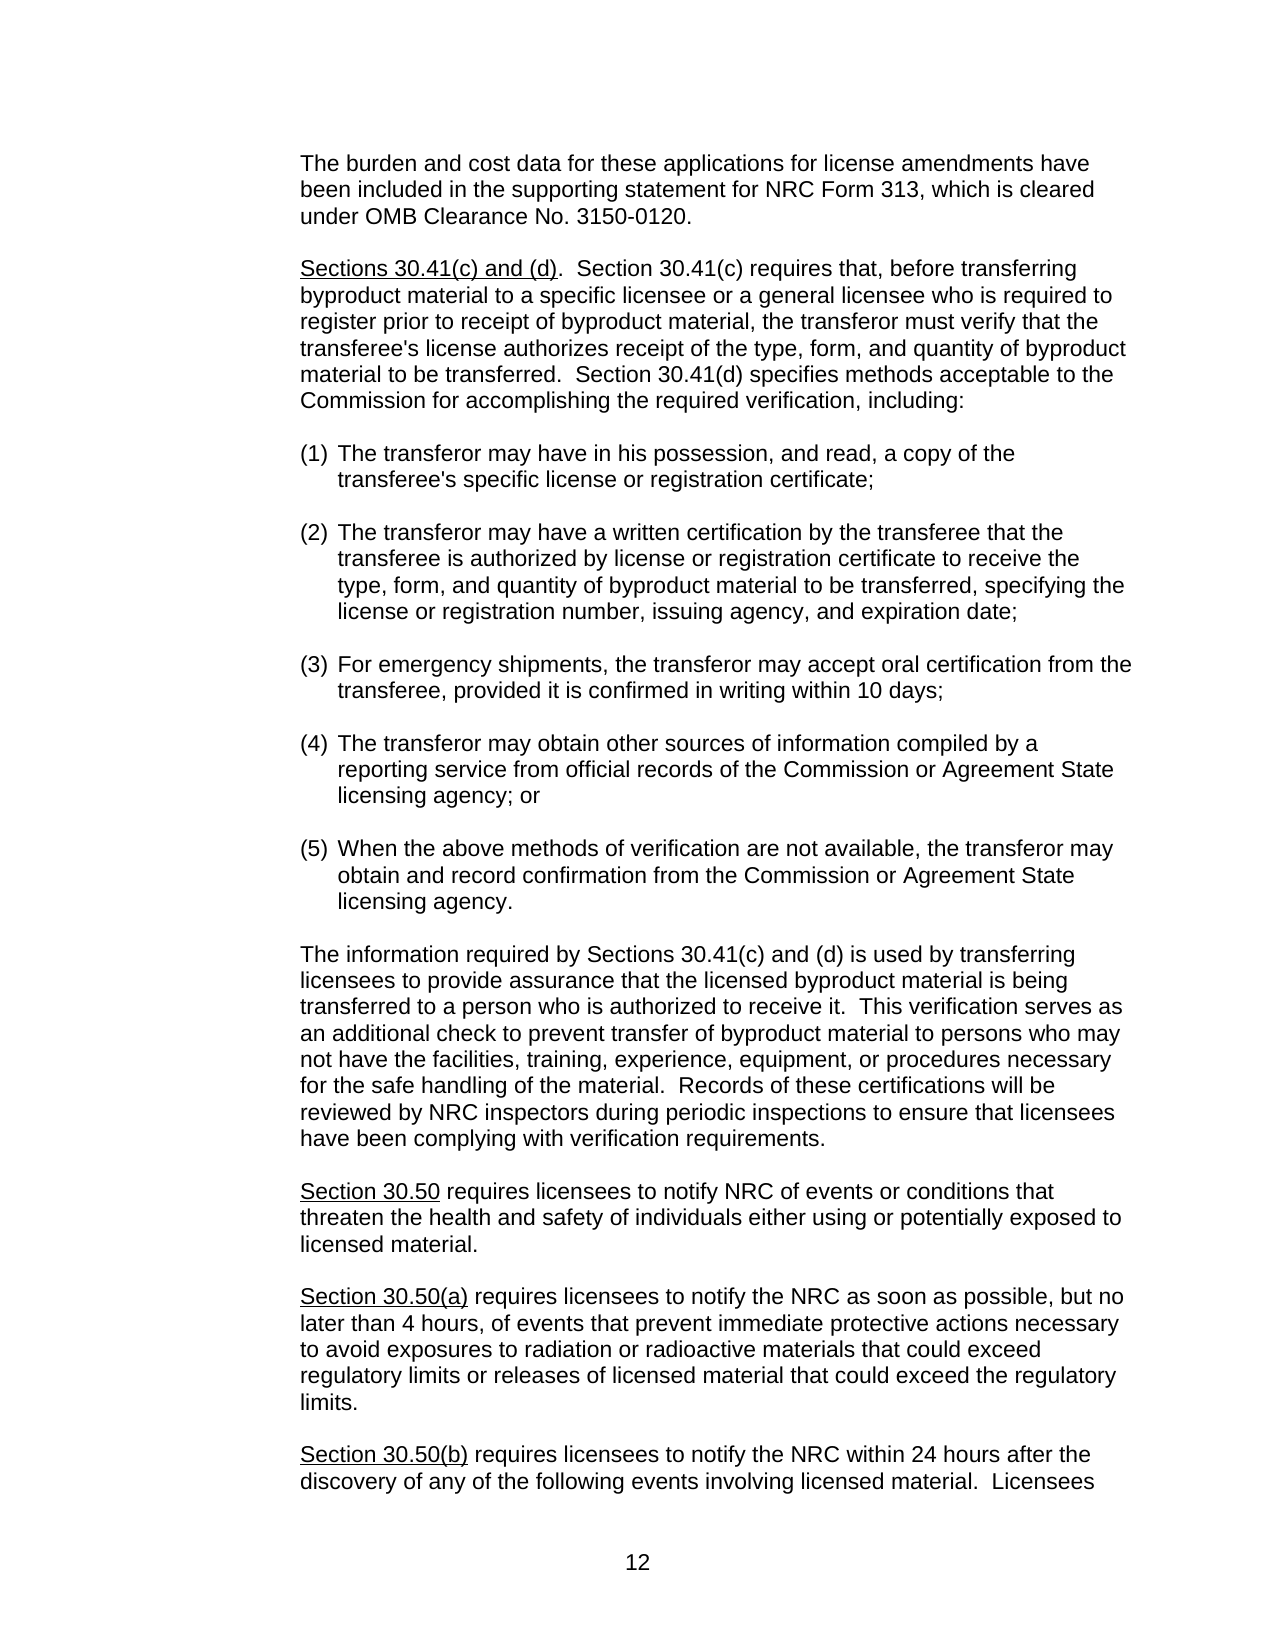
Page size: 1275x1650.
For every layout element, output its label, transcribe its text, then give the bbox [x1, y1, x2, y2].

list For emergency shipments, the transferor may accept oral certification from the transferee, provided it is confirmed in writing within 10 days; [300, 651, 1134, 703]
text Section 30.50(a) requires licensees to notify the NRC as soon as possible, but no later than 4 hours, of events that prevent immediate protective actions necessary to avoid exposures to radiation or radioactive materials that could exceed regulatory limits or releases of licensed material that could exceed the regulatory limits. [300, 1283, 1134, 1415]
text The burden and cost data for these applications for license amendments have been included in the supporting statement for NRC Form 313, which is cleared under OMB Clearance No. 3150-0120. [300, 150, 1134, 229]
list The transferor may have a written certification by the transferee that the transferee is authorized by license or registration certificate to receive the type, form, and quantity of byproduct material to be transferred, specifying the license or registration number, issuing agency, and expiration date; [300, 519, 1134, 624]
text Section 30.50 requires licensees to notify NRC of events or conditions that threaten the health and safety of individuals either using or potentially exposed to licensed material. [300, 1178, 1134, 1257]
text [300, 1441, 1125, 1494]
list When the above methods of verification are not available, the transferor may obtain and record confirmation from the Commission or Agreement State licensing agency. [300, 835, 1134, 914]
list The transferor may obtain other sources of information compiled by a reporting service from official records of the Commission or Agreement State licensing agency; or [300, 730, 1134, 809]
list The transferor may have in his possession, and read, a copy of the transferee's specific license or registration certificate; [300, 440, 1134, 493]
text The information required by Sections 30.41(c) and (d) is used by transferring licensees to provide assurance that the licensed byproduct material is being transferred to a person who is authorized to receive it. This verification serves as an additional check to prevent transfer of byproduct material to persons who may not have the facilities, training, experience, equipment, or procedures necessary for the safe handling of the material. Records of these certifications will be reviewed by NRC inspectors during periodic inspections to ensure that licensees have been complying with verification requirements. [300, 941, 1134, 1151]
text Sections 30.41(c) and (d). Section 30.41(c) requires that, before transferring byproduct material to a specific licensee or a general licensee who is required to register prior to receipt of byproduct material, the transferor must verify that the transferee's license authorizes receipt of the type, form, and quantity of byproduct material to be transferred. Section 30.41(d) specifies methods acceptable to the Commission for accomplishing the required verification, including: [300, 255, 1134, 413]
